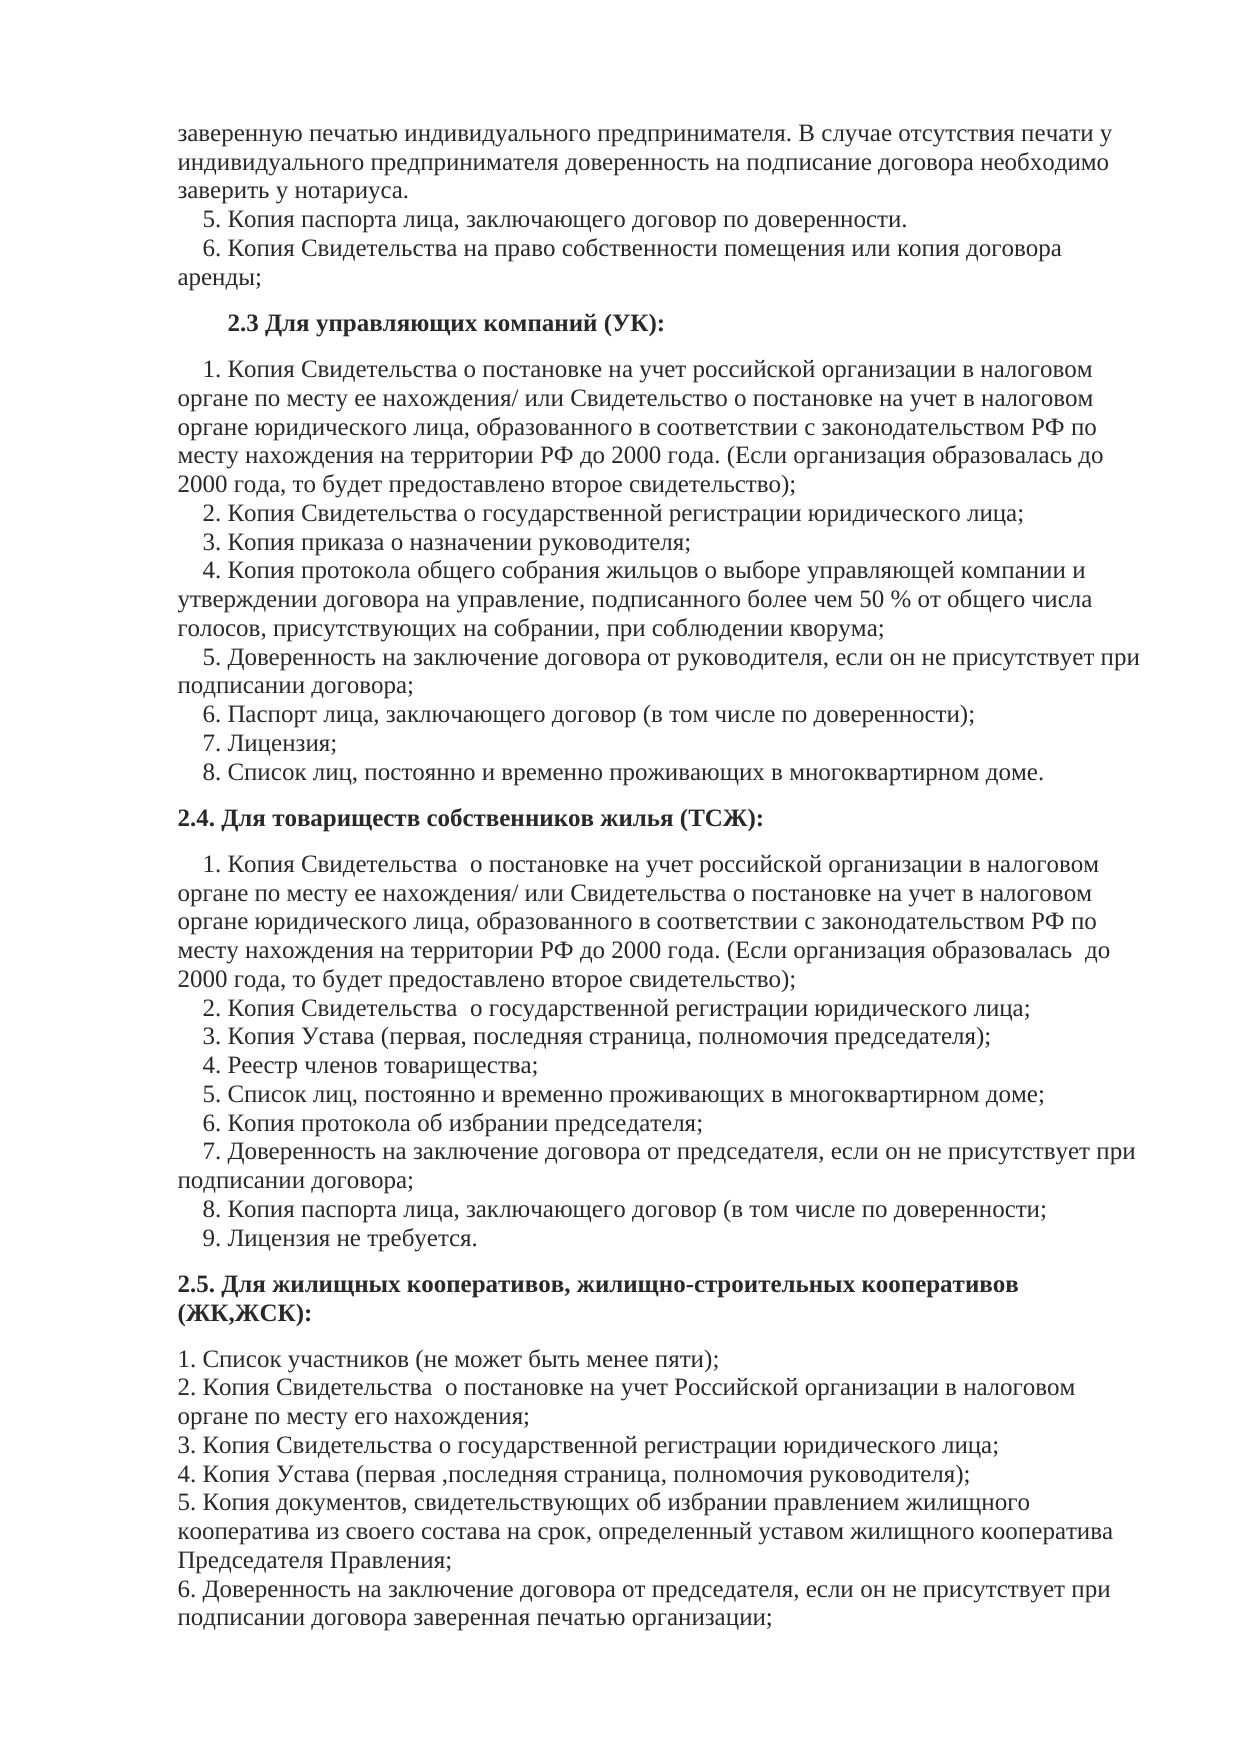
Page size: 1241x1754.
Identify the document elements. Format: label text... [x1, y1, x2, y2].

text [177, 1344, 1152, 1631]
text 1. Копия Свидетельства о постановке на учет российской организации в налоговом органе по месту ее нахождения/ или Свидетельства о постановке на учет в налоговом органе юридического лица, образованного в соответствии с законодательством РФ по месту нахождения на территории РФ до 2000 года. (Если организация образовалась до 2000 года, то будет предоставлено второе свидетельство); 2. Копия Свидетельства о государственной регистрации юридического лица; 3. Копия Устава (первая, последняя страница, полномочия председателя); 4. Реестр членов товарищества; 5. Список лиц, постоянно и временно проживающих в многоквартирном доме; 6. Копия протокола об избрании председателя; 7. Доверенность на заключение договора от председателя, если он не присутствует при подписании договора; 8. Копия паспорта лица, заключающего договор (в том числе по доверенности; 9. Лицензия не требуется. [177, 849, 1152, 1251]
text 2.5. Для жилищных кооперативов, жилищно-строительных кооперативов (ЖК,ЖСК): [177, 1269, 1152, 1326]
text 2.4. Для товариществ собственников жилья (ТСЖ): [177, 803, 1152, 832]
text 1. Копия Свидетельства о постановке на учет российской организации в налоговом органе по месту ее нахождения/ или Свидетельство о постановке на учет в налоговом органе юридического лица, образованного в соответствии с законодательством РФ по месту нахождения на территории РФ до 2000 года. (Если организация образовалась до 2000 года, то будет предоставлено второе свидетельство); 2. Копия Свидетельства о государственной регистрации юридического лица; 3. Копия приказа о назначении руководителя; 4. Копия протокола общего собрания жильцов о выборе управляющей компании и утверждении договора на управление, подписанного более чем 50 % от общего числа голосов, присутствующих на собрании, при соблюдении кворума; 5. Доверенность на заключение договора от руководителя, если он не присутствует при подписании договора; 6. Паспорт лица, заключающего договор (в том числе по доверенности); 7. Лицензия; 8. Список лиц, постоянно и временно проживающих в многоквартирном доме. [177, 354, 1152, 785]
text 2.3 Для управляющих компаний (УК): [177, 308, 1152, 337]
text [177, 118, 1152, 291]
